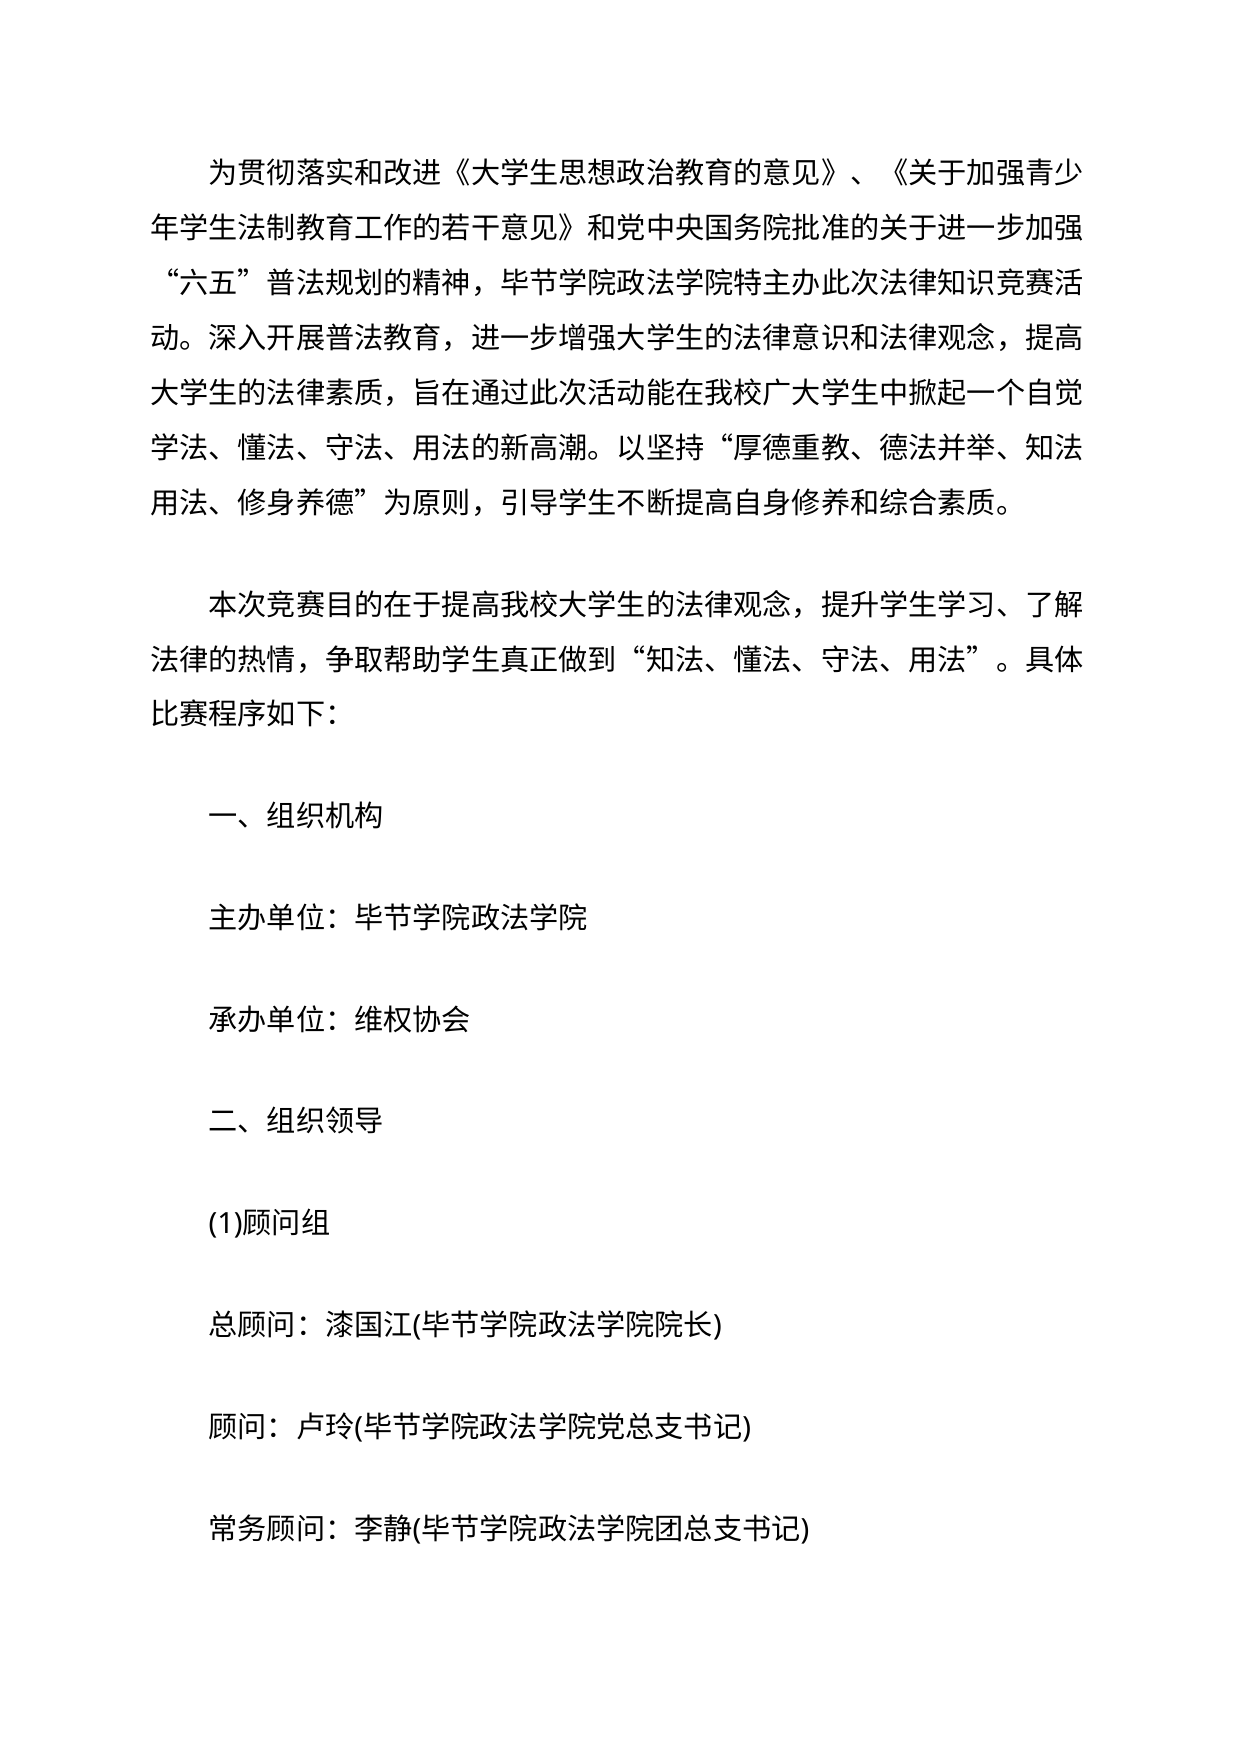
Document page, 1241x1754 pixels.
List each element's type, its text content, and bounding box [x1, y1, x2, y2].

text 顾问：卢玲(毕节学院政法学院党总支书记) [150, 1404, 1090, 1446]
text 主办单位：毕节学院政法学院 [150, 894, 1090, 937]
text 二、组织领导 [150, 1098, 1090, 1140]
text 承办单位：维权协会 [150, 996, 1090, 1038]
text 本次竞赛目的在于提高我校大学生的法律观念，提升学生学习、了解法律的热情，争取帮助学生真正做到“知法、懂法、守法、用法”。具体比赛程序如下： [150, 581, 1090, 733]
text 为贯彻落实和改进《大学生思想政治教育的意见》、《关于加强青少年学生法制教育工作的若干意见》和党中央国务院批准的关于进一步加强“六五”普法规划的精神，毕节学院政法学院特主办此次法律知识竞赛活动。深入开展普法教育，进一步增强大学生的法律意识和法律观念，提高大学生的法律素质，旨在通过此次活动能在我校广大学生中掀起一个自觉学法、懂法、守法、用法的新高潮。以坚持“厚德重教、德法并举、知法用法、修身养德”为原则，引导学生不断提高自身修养和综合素质。 [150, 150, 1090, 522]
text 一、组织机构 [150, 793, 1090, 835]
text 总顾问：漆国江(毕节学院政法学院院长) [150, 1302, 1090, 1344]
text 常务顾问：李静(毕节学院政法学院团总支书记) [150, 1506, 1090, 1548]
text (1)顾问组 [150, 1200, 1090, 1242]
